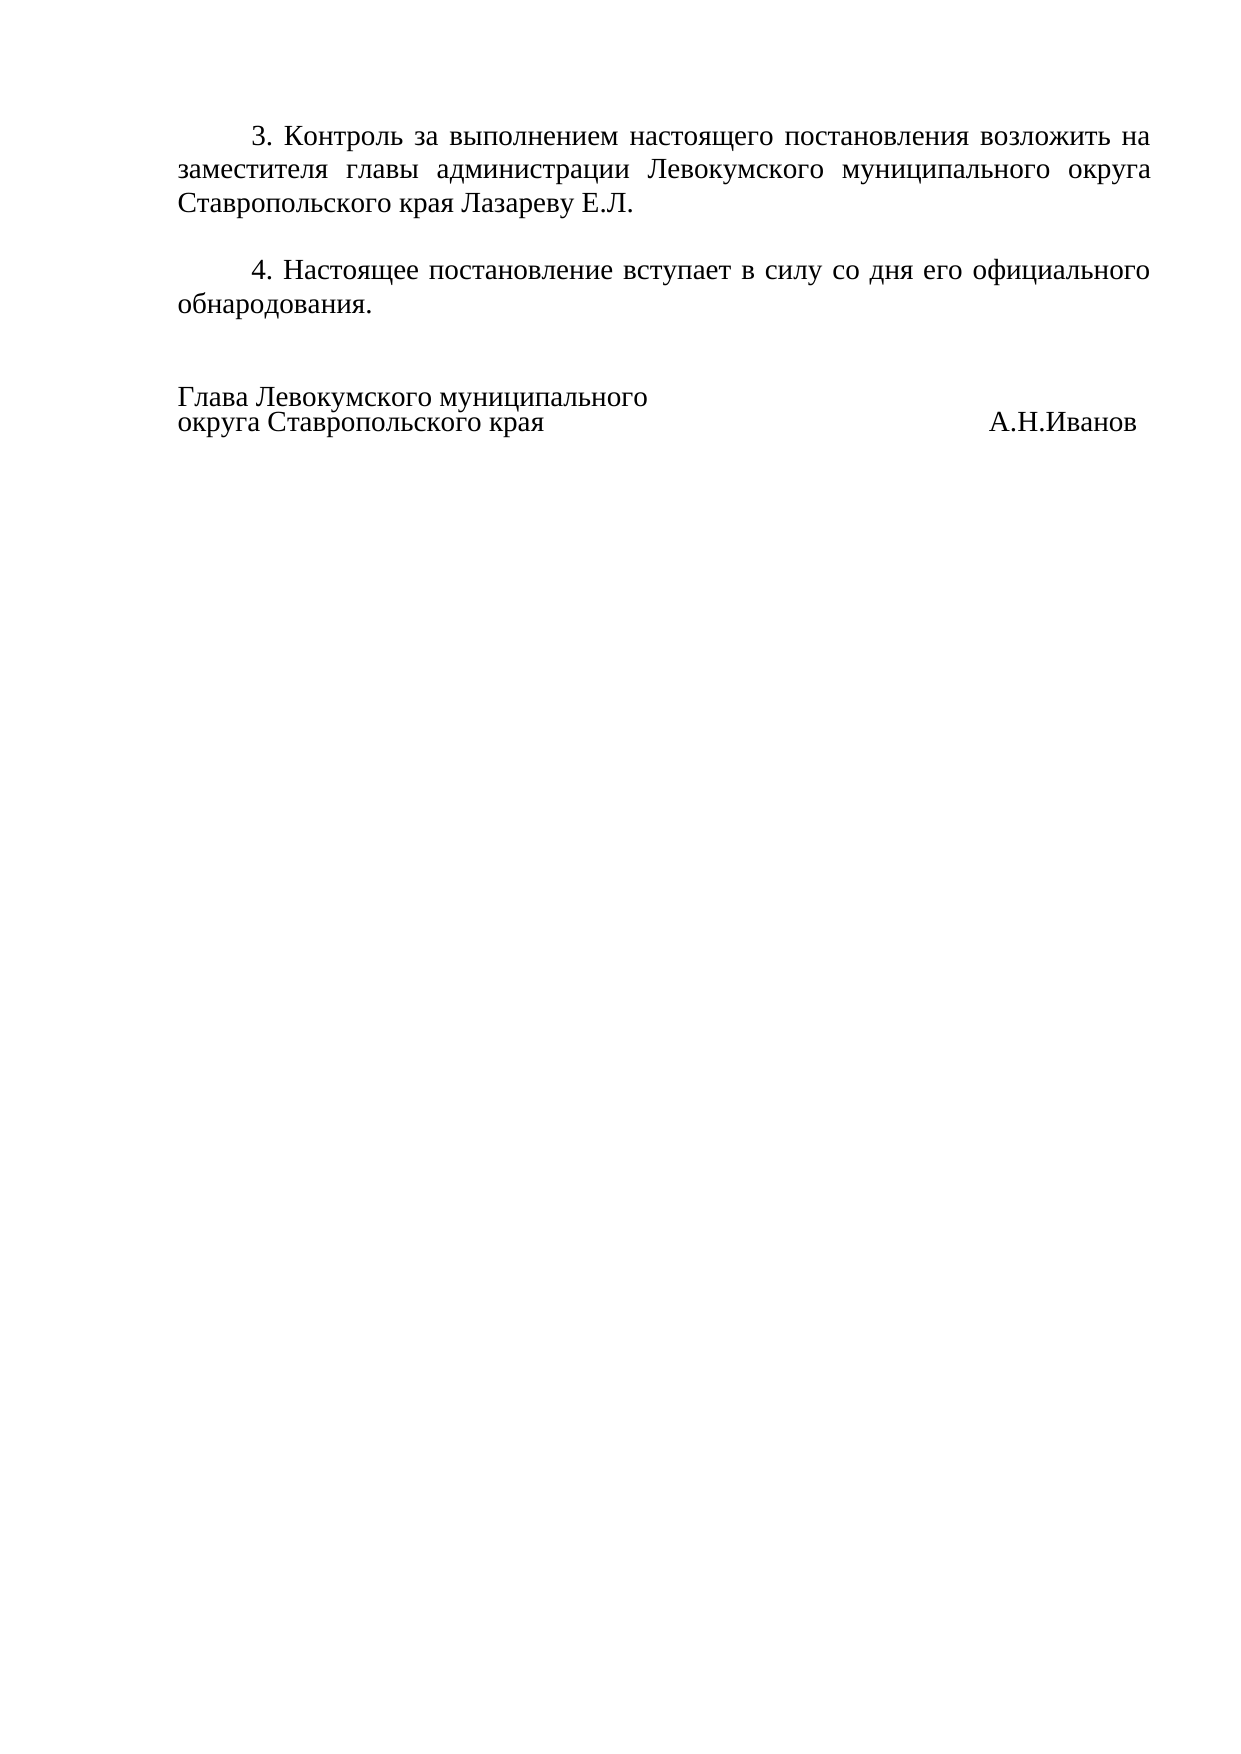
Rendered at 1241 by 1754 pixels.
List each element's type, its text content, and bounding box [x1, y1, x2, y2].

text округа Ставропольского края А.Н.Иванов [177, 411, 1152, 436]
text Глава Левокумского муниципального [177, 386, 1152, 411]
text 3. Контроль за выполнением настоящего постановления возложить на заместителя главы администрации Левокумского муниципального округа Ставропольского края Лазареву Е.Л. [177, 118, 1152, 219]
text 4. Настоящее постановление вступает в силу со дня его официального обнародования. [177, 252, 1152, 319]
